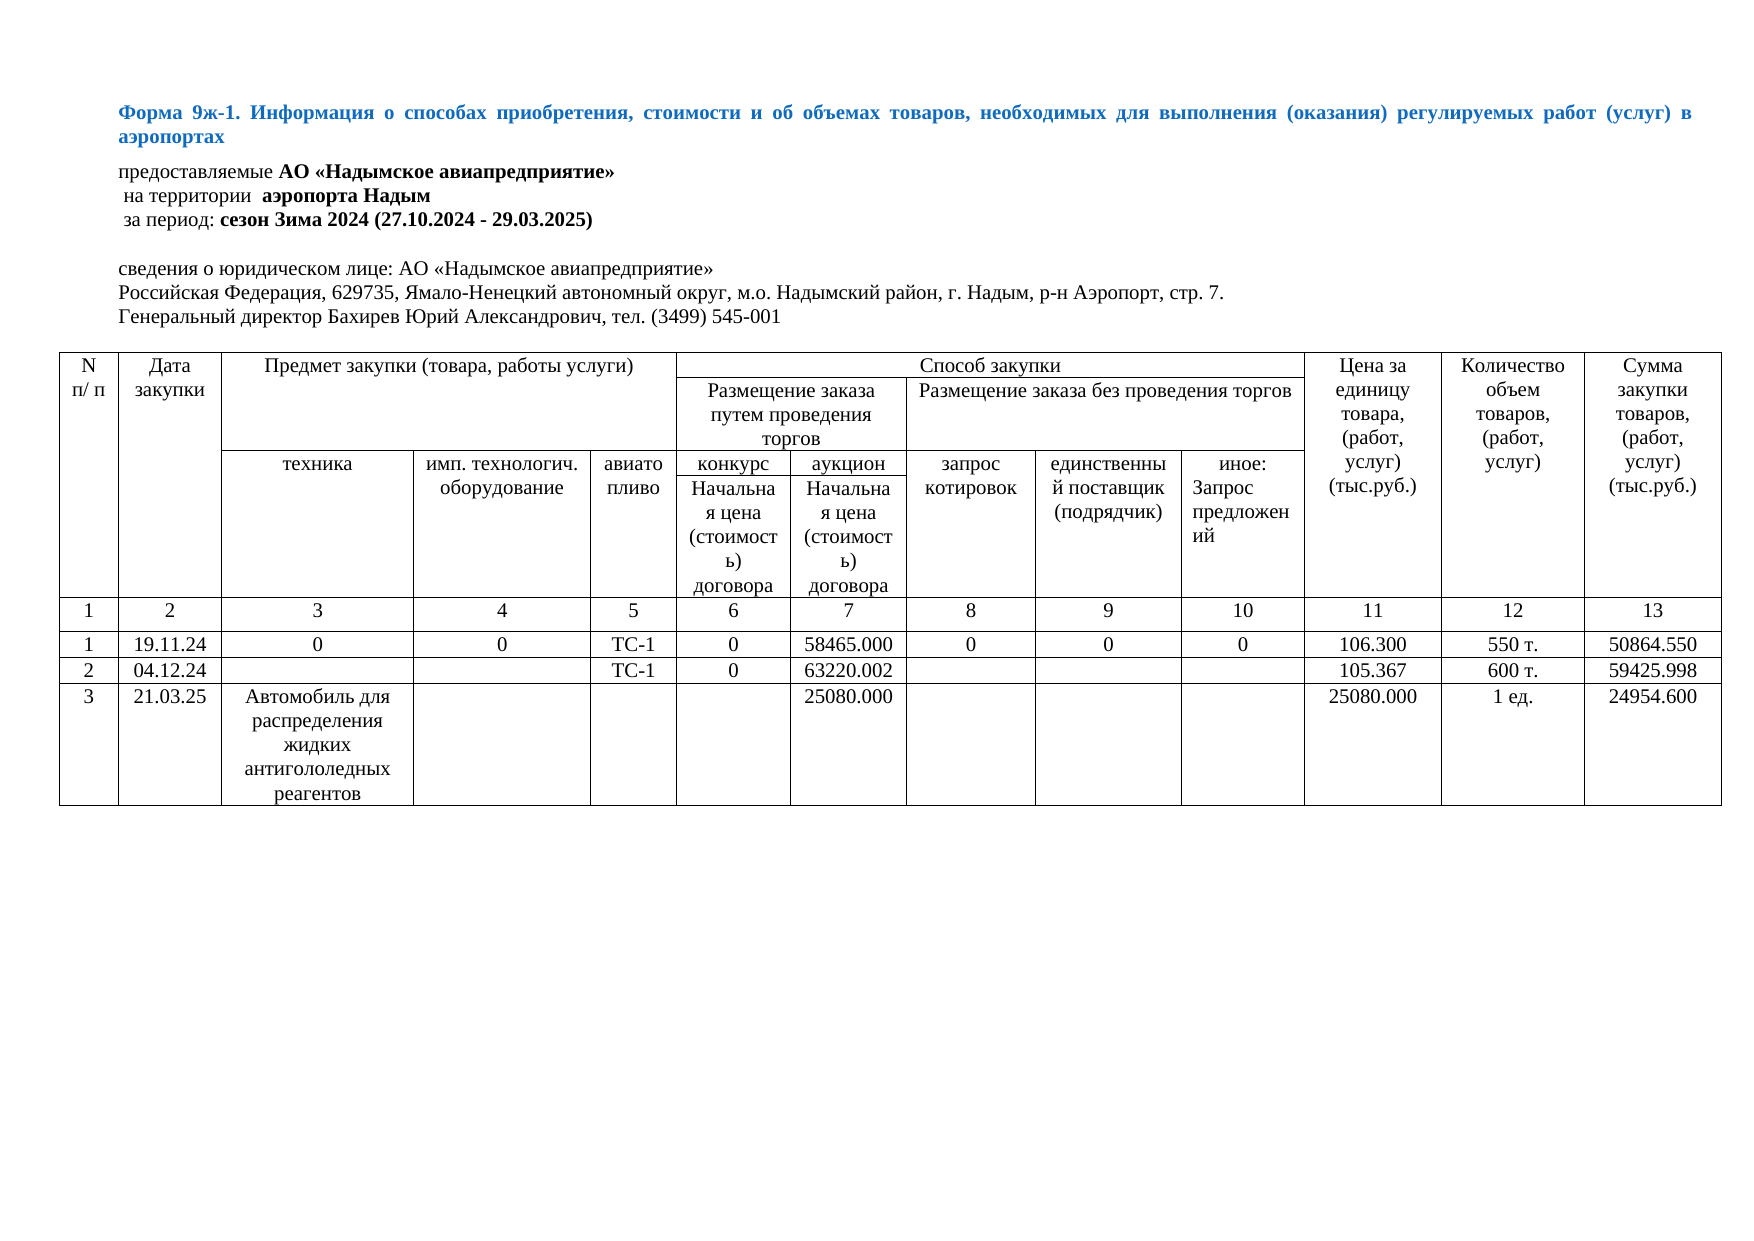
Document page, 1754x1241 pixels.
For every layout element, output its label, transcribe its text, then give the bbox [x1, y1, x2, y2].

table_cell [591, 684, 676, 804]
table_cell 50864.550 [1585, 632, 1721, 657]
table_cell 24954.600 [1585, 684, 1721, 804]
table_cell 0 [907, 632, 1035, 657]
table_cell 04.12.24 [119, 658, 221, 683]
table_cell 1 [60, 598, 118, 631]
table_cell 2 [60, 658, 118, 683]
table_cell 600 т. [1442, 658, 1584, 683]
table_cell Начальная цена (стоимость) договора [791, 476, 906, 597]
table_cell Автомобиль для распределения жидких антигололедных реагентов [222, 684, 413, 804]
text сведения о юридическом лице: АО «Надымское авиапредприятие» [118, 256, 1695, 279]
table_cell 0 [677, 658, 790, 683]
table_cell Размещение заказа путем проведения торгов [677, 378, 906, 450]
table_header Предмет закупки (товара, работы услуги) [222, 353, 676, 450]
table_cell 4 [414, 598, 590, 631]
table_cell [677, 684, 790, 804]
table_header N п/ п [60, 353, 118, 597]
table_cell Начальная цена (стоимость) договора [677, 476, 790, 597]
table_cell 12 [1442, 598, 1584, 631]
table_cell 0 [677, 632, 790, 657]
table_cell 11 [1305, 598, 1441, 631]
text Российская Федерация, 629735, Ямало-Ненецкий автономный округ, м.о. Надымский район, г. Надым, р-н Аэропорт, стр. 7. [118, 279, 1695, 304]
table_cell единственный поставщик (подрядчик) [1036, 451, 1181, 597]
table_cell 105.367 [1305, 658, 1441, 683]
table_cell [1182, 658, 1304, 683]
table_cell 13 [1585, 598, 1721, 631]
table_cell 8 [907, 598, 1035, 631]
table_cell 25080.000 [1305, 684, 1441, 804]
table_cell [414, 684, 590, 804]
table_cell 25080.000 [791, 684, 906, 804]
table_cell авиатопливо [591, 451, 676, 597]
text за период: сезон Зима 2024 (27.10.2024 - 29.03.2025) [118, 207, 1695, 231]
table_cell 550 т. [1442, 632, 1584, 657]
text на территории аэропорта Надым [118, 183, 1695, 207]
table_cell 2 [119, 598, 221, 631]
table_cell 3 [60, 684, 118, 804]
table_header Способ закупки [677, 353, 1304, 377]
table_header Цена за единицу товара, (работ, услуг) (тыс.руб.) [1305, 353, 1441, 597]
table_header Количество объем товаров, (работ, услуг) [1442, 353, 1584, 597]
table_cell [414, 658, 590, 683]
table_cell 7 [791, 598, 906, 631]
table_cell 0 [414, 632, 590, 657]
table_cell 59425.998 [1585, 658, 1721, 683]
table_header Сумма закупки товаров, (работ, услуг) (тыс.руб.) [1585, 353, 1721, 597]
table_cell 5 [591, 598, 676, 631]
table_cell 58465.000 [791, 632, 906, 657]
table_cell 19.11.24 [119, 632, 221, 657]
table_cell иное: Запрос предложений [1182, 451, 1304, 597]
table_cell 1 [60, 632, 118, 657]
table_cell 1 ед. [1442, 684, 1584, 804]
table_cell [907, 658, 1035, 683]
text предоставляемые АО «Надымское авиапредприятие» [118, 159, 1695, 183]
table_cell 63220.002 [791, 658, 906, 683]
table_cell [1182, 684, 1304, 804]
table_cell ТС-1 [591, 632, 676, 657]
table_cell 0 [1036, 632, 1181, 657]
text Генеральный директор Бахирев Юрий Александрович, тел. (3499) 545-001 [118, 304, 1695, 328]
table_cell [222, 658, 413, 683]
table_cell [1036, 684, 1181, 804]
table_cell аукцион [791, 451, 906, 475]
table_cell [1036, 658, 1181, 683]
table_cell 21.03.25 [119, 684, 221, 804]
table_cell конкурс [677, 451, 790, 475]
subtitle Форма 9ж-1. Информация о способах приобретения, стоимости и об объемах товаров, необходимых для выполнения (оказания) регулируемых работ (услуг) в аэропортах [118, 100, 1695, 148]
table_cell ТС-1 [591, 658, 676, 683]
table_cell имп. технологич. оборудование [414, 451, 590, 597]
table_cell 9 [1036, 598, 1181, 631]
table_cell 3 [222, 598, 413, 631]
table_header Дата закупки [119, 353, 221, 597]
table_cell техника [222, 451, 413, 597]
table_cell 10 [1182, 598, 1304, 631]
table_cell запрос котировок [907, 451, 1035, 597]
table_cell 106.300 [1305, 632, 1441, 657]
table_cell 0 [222, 632, 413, 657]
table_cell 0 [1182, 632, 1304, 657]
table_cell Размещение заказа без проведения торгов [907, 378, 1304, 450]
table_cell 6 [677, 598, 790, 631]
table_cell [907, 684, 1035, 804]
